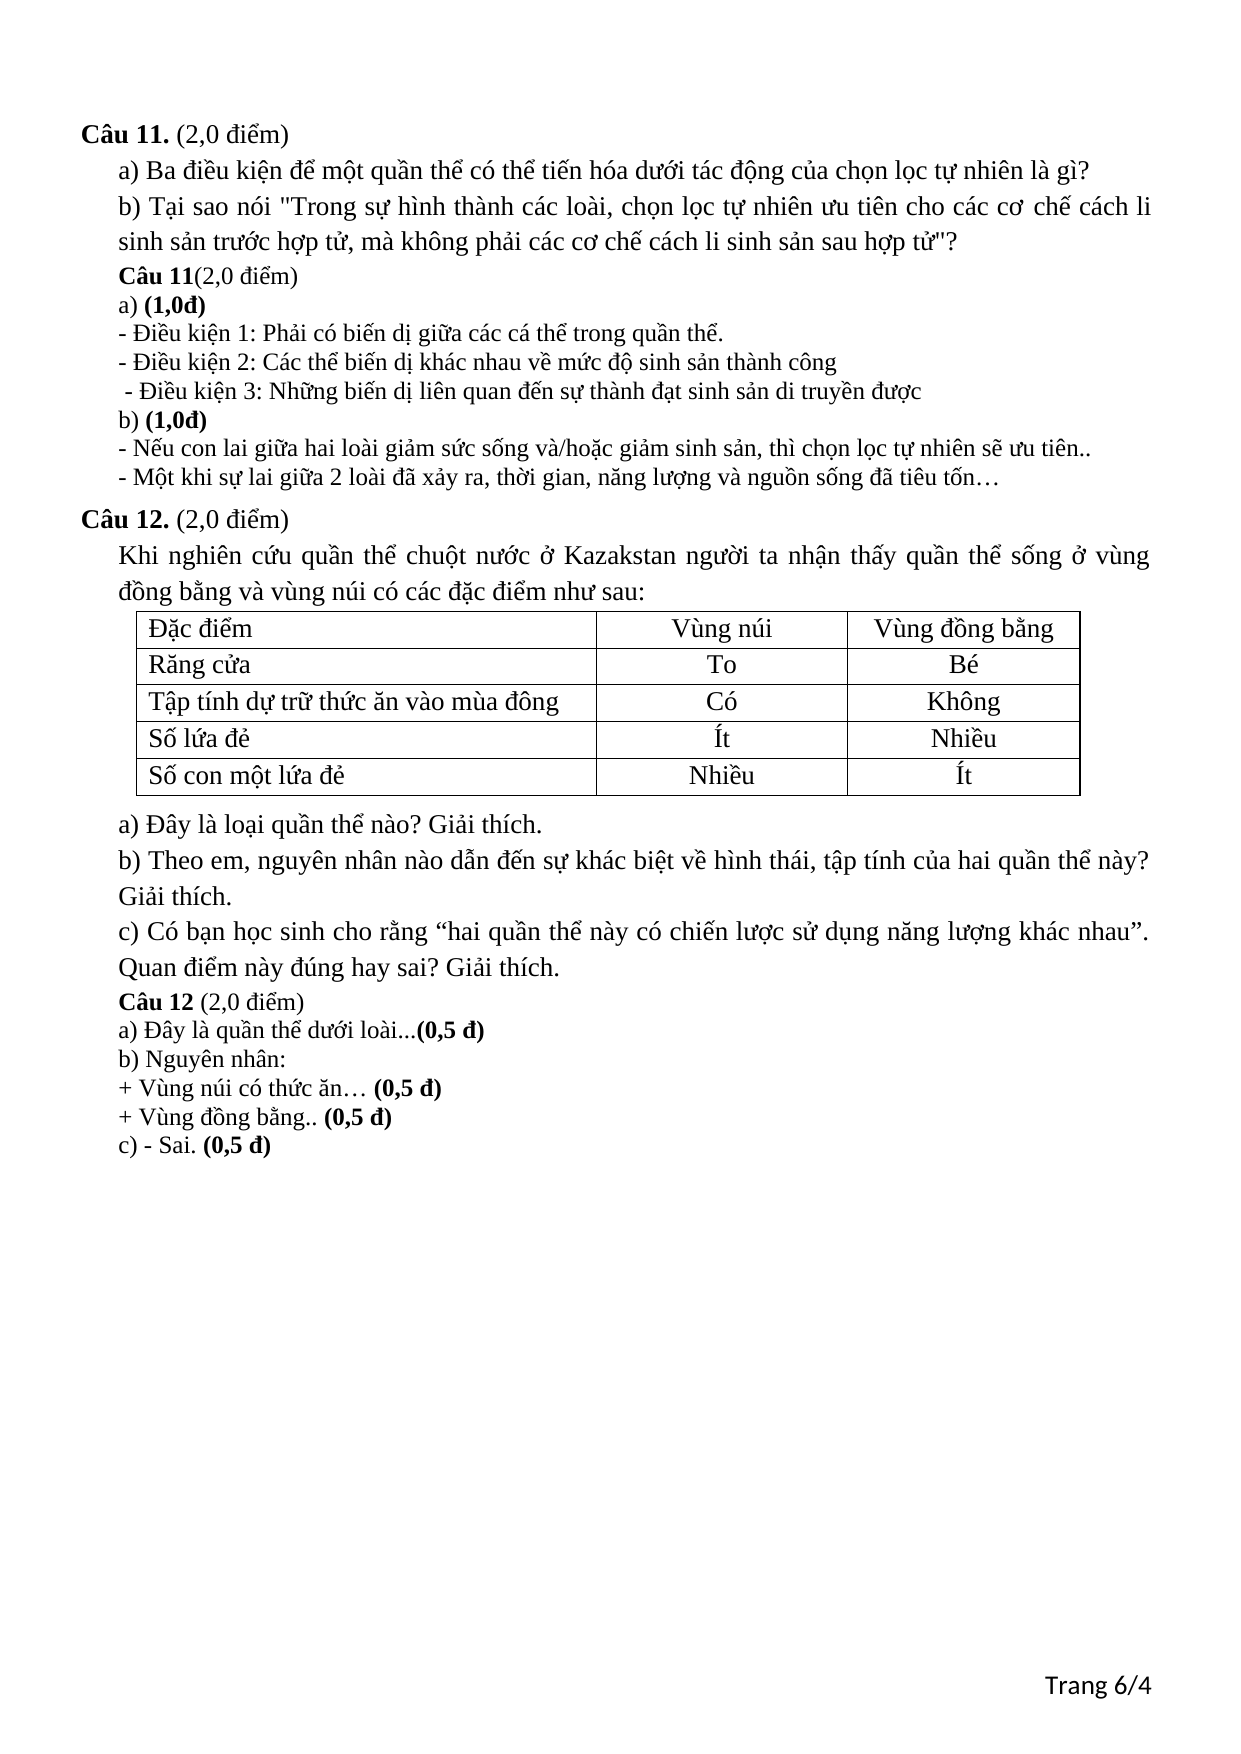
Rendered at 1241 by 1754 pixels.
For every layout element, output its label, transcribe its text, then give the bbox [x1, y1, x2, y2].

list a) Đây là quần thể dưới loài...(0,5 đ) [118, 1016, 1152, 1044]
text b) (1,0đ) [118, 405, 1152, 433]
list b) Theo em, nguyên nhân nào dẫn đến sự khác biệt về hình thái, tập tính của hai quần thể này? Giải thích. [118, 844, 1152, 911]
table_cell Không [848, 685, 1079, 721]
text Câu 12. (2,0 điểm) [81, 503, 1152, 535]
text - Điều kiện 1: Phải có biến dị giữa các cá thể trong quần thể. [118, 318, 1152, 347]
list c) - Sai. (0,5 đ) [118, 1131, 1152, 1159]
table_cell Tập tính dự trữ thức ăn vào mùa đông [137, 685, 596, 721]
table_header Vùng đồng bằng [848, 612, 1079, 647]
table_cell Ít [597, 722, 847, 758]
table_header Đặc điểm [137, 612, 596, 647]
text - Điều kiện 3: Những biến dị liên quan đến sự thành đạt sinh sản di truyền được [118, 376, 1152, 405]
text Câu 12 (2,0 điểm) [118, 987, 1152, 1016]
text Câu 11(2,0 điểm) [118, 261, 1152, 290]
table_cell Ít [848, 759, 1079, 794]
table_header Vùng núi [597, 612, 847, 647]
text b) Tại sao nói "Trong sự hình thành các loài, chọn lọc tự nhiên ưu tiên cho các cơ chế cách li sinh sản trước hợp tử, mà không phải các cơ chế cách li sinh sản sau hợp tử"? [118, 189, 1152, 256]
table_cell Số lứa đẻ [137, 722, 596, 758]
list + Vùng đồng bằng.. (0,5 đ) [118, 1102, 1152, 1131]
table_cell Số con một lứa đẻ [137, 759, 596, 794]
table_cell To [597, 649, 847, 684]
list c) Có bạn học sinh cho rằng “hai quần thể này có chiến lược sử dụng năng lượng khác nhau”. Quan điểm này đúng hay sai? Giải thích. [118, 915, 1152, 982]
table_cell Bé [848, 649, 1079, 684]
list + Vùng núi có thức ăn… (0,5 đ) [118, 1073, 1152, 1102]
text a) Ba điều kiện để một quần thể có thể tiến hóa dưới tác động của chọn lọc tự nhiên là gì? [118, 154, 1152, 185]
text - Điều kiện 2: Các thể biến dị khác nhau về mức độ sinh sản thành công [118, 347, 1152, 376]
text Khi nghiên cứu quần thể chuột nước ở Kazakstan người ta nhận thấy quần thể sống ở vùng đồng bằng và vùng núi có các đặc điểm như sau: [118, 539, 1152, 606]
table_cell Nhiều [848, 722, 1079, 758]
text - Nếu con lai giữa hai loài giảm sức sống và/hoặc giảm sinh sản, thì chọn lọc tự nhiên sẽ ưu tiên.. [118, 433, 1152, 462]
table_cell Nhiều [597, 759, 847, 794]
text - Một khi sự lai giữa 2 loài đã xảy ra, thời gian, năng lượng và nguồn sống đã tiêu tốn… [118, 462, 1152, 491]
list a) Đây là loại quần thể nào? Giải thích. [118, 808, 1152, 839]
text a) (1,0đ) [118, 290, 1152, 318]
table_cell Răng cửa [137, 649, 596, 684]
text Câu 11. (2,0 điểm) [81, 118, 1152, 149]
list b) Nguyên nhân: [118, 1044, 1152, 1073]
table_cell Có [597, 685, 847, 721]
